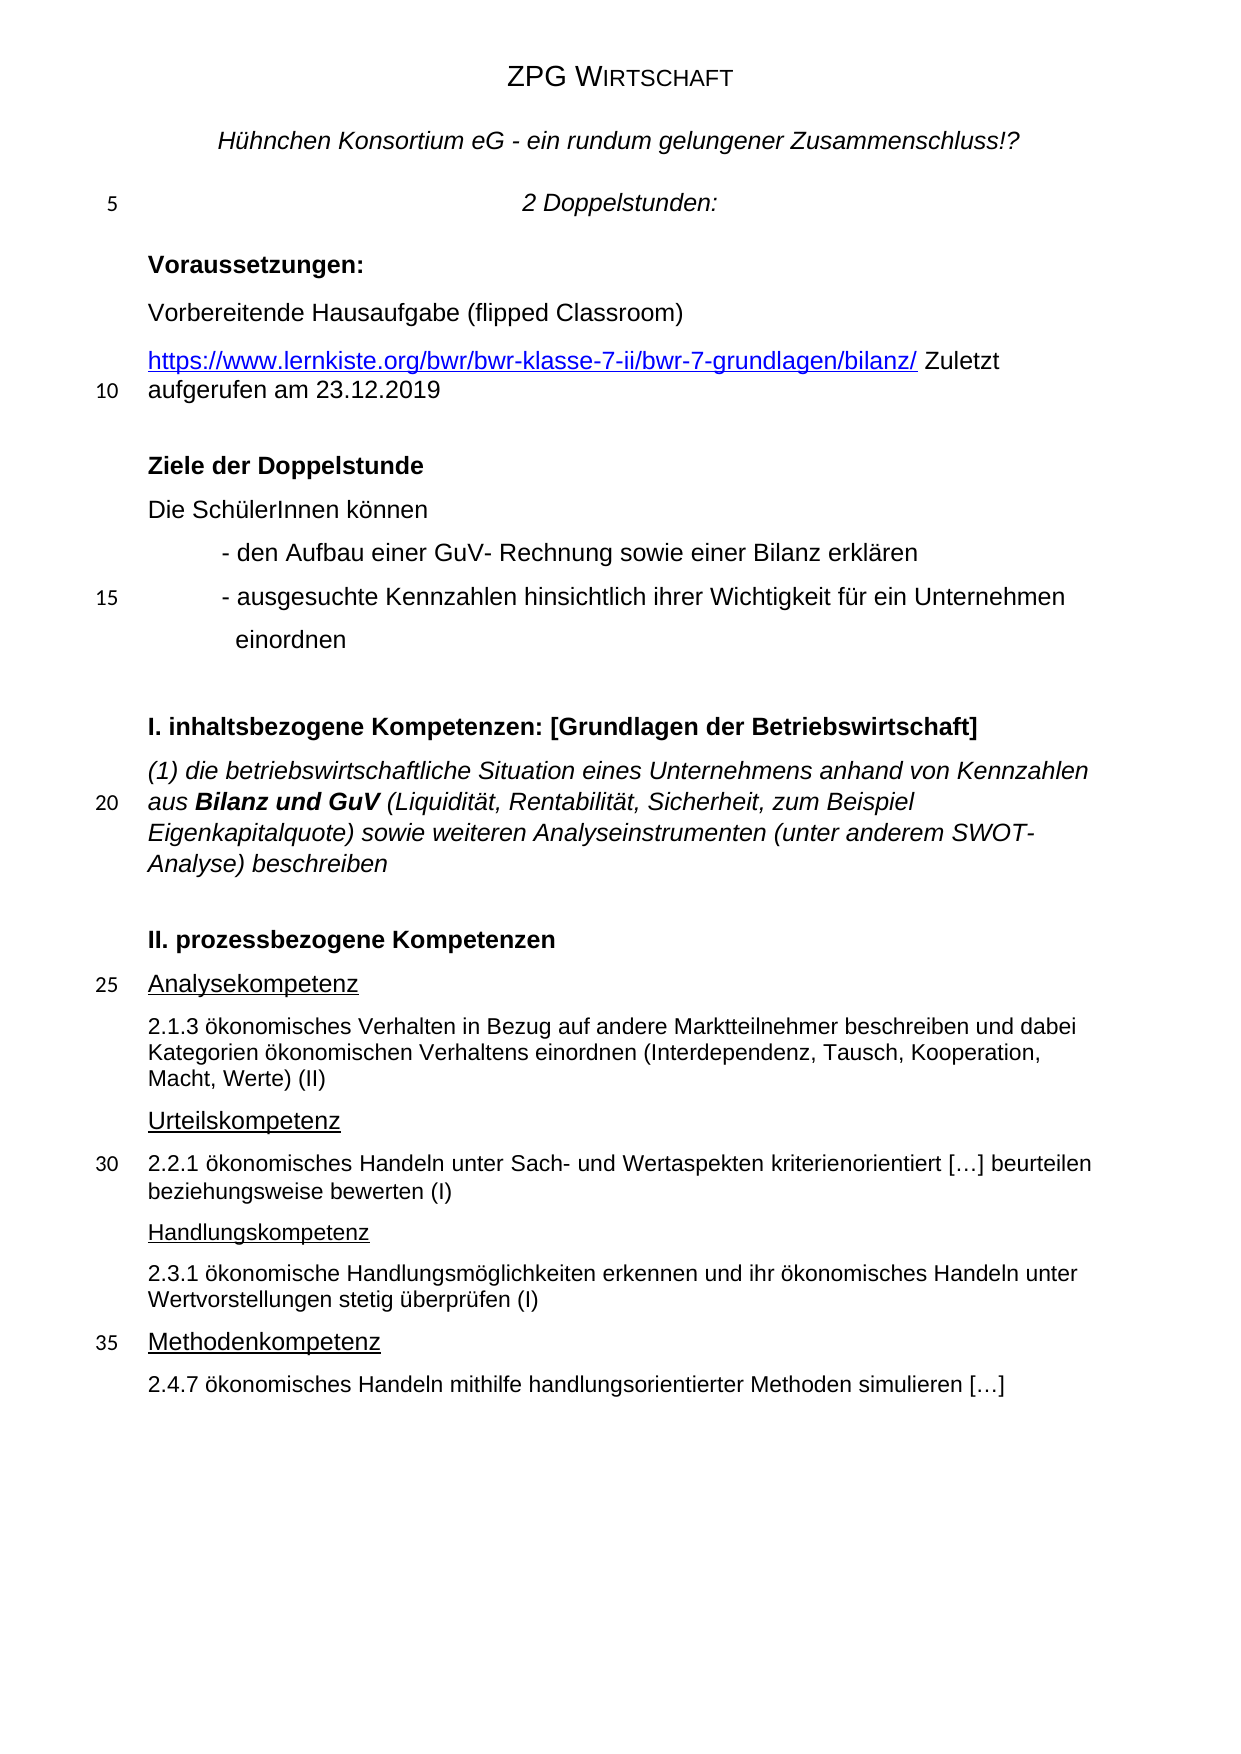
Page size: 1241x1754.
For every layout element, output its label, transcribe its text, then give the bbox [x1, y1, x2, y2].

text Methodenkompetenz [148, 1327, 1093, 1356]
text 2.4.7 ökonomisches Handeln mithilfe handlungsorientierter Methoden simulieren […] [148, 1371, 1093, 1397]
text Analysekompetenz [148, 969, 1093, 998]
text https://www.lernkiste.org/bwr/bwr-klasse-7-ii/bwr-7-grundlagen/bilanz/ Zuletzt aufgerufen am 23.12.2019 [148, 346, 1093, 403]
text 2 Doppelstunden: [148, 188, 1093, 217]
text Hühnchen Konsortium eG - ein rundum gelungener Zusammenschluss!? [148, 126, 1093, 155]
text 2.1.3 ökonomisches Verhalten in Bezug auf andere Marktteilnehmer beschreiben und dabei [148, 1013, 1093, 1039]
text Urteilskompetenz [148, 1106, 1093, 1135]
text ZPG Wirtschaft [148, 59, 1093, 93]
text 2.3.1 ökonomische Handlungsmöglichkeiten erkennen und ihr ökonomisches Handeln unter [148, 1260, 1093, 1286]
text Die SchülerInnen können [148, 495, 1093, 523]
text Macht, Werte) (II) [148, 1065, 1093, 1092]
text Wertvorstellungen stetig überprüfen (I) [148, 1286, 1093, 1313]
text Voraussetzungen: [148, 251, 1093, 279]
text - den Aufbau einer GuV- Rechnung sowie einer Bilanz erklären [148, 538, 1093, 567]
text Ziele der Doppelstunde [148, 451, 1093, 480]
text 2.2.1 ökonomisches Handeln unter Sach- und Wertaspekten kriterienorientiert […] beurteilen beziehungsweise bewerten (I) [148, 1150, 1093, 1204]
text Vorbereitende Hausaufgabe (flipped Classroom) [148, 298, 1093, 327]
text - ausgesuchte Kennzahlen hinsichtlich ihrer Wichtigkeit für ein Unternehmen [221, 582, 1093, 611]
text einordnen [221, 625, 1093, 654]
text (1) die betriebswirtschaftliche Situation eines Unternehmens anhand von Kennzahlen aus Bilanz und GuV (Liquidität, Rentabilität, Sicherheit, zum Beispiel Eigenkapitalquote) sowie weiteren Analyseinstrumenten (unter anderem SWOT-Analyse) beschreiben [148, 756, 1093, 878]
text Kategorien ökonomischen Verhaltens einordnen (Interdependenz, Tausch, Kooperation, [148, 1039, 1093, 1065]
text Handlungskompetenz [148, 1219, 1093, 1246]
text I. inhaltsbezogene Kompetenzen: [Grundlagen der Betriebswirtschaft] [148, 712, 1093, 741]
text II. prozessbezogene Kompetenzen [148, 926, 1093, 954]
